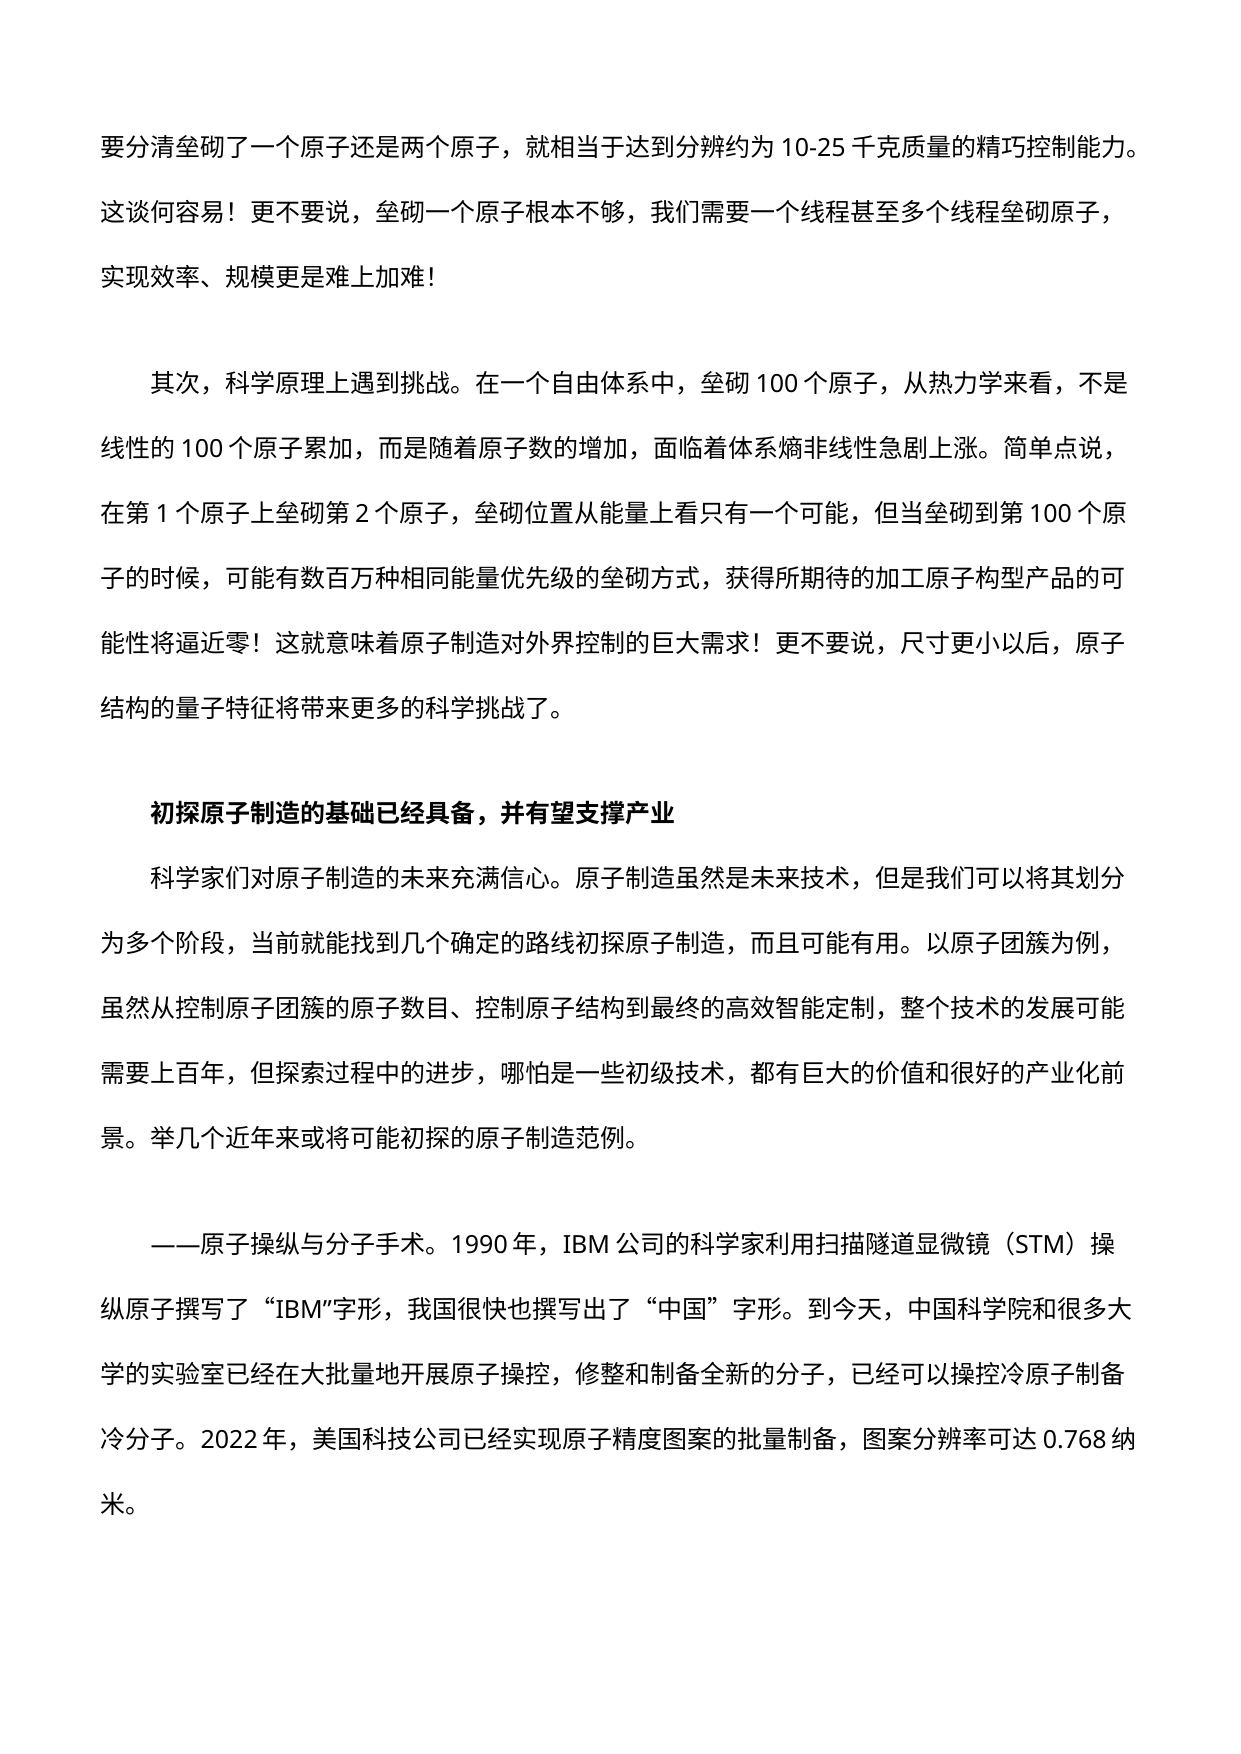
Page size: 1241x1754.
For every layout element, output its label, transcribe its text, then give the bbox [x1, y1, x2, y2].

text 科学家们对原子制造的未来充满信心。原子制造虽然是未来技术，但是我们可以将其划分为多个阶段，当前就能找到几个确定的路线初探原子制造，而且可能有用。以原子团簇为例，虽然从控制原子团簇的原子数目、控制原子结构到最终的高效智能定制，整个技术的发展可能需要上百年，但探索过程中的进步，哪怕是一些初级技术，都有巨大的价值和很好的产业化前景。举几个近年来或将可能初探的原子制造范例。 [100, 844, 1140, 1169]
text 其次，科学原理上遇到挑战。在一个自由体系中，垒砌100个原子，从热力学来看，不是线性的100个原子累加，而是随着原子数的增加，面临着体系熵非线性急剧上涨。简单点说，在第1个原子上垒砌第2个原子，垒砌位置从能量上看只有一个可能，但当垒砌到第100个原子的时候，可能有数百万种相同能量优先级的垒砌方式，获得所期待的加工原子构型产品的可能性将逼近零！这就意味着原子制造对外界控制的巨大需求！更不要说，尺寸更小以后，原子结构的量子特征将带来更多的科学挑战了。 [100, 349, 1140, 739]
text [100, 113, 1140, 308]
text 初探原子制造的基础已经具备，并有望支撑产业 [100, 779, 1140, 844]
text ——原子操纵与分子手术。1990年，IBM公司的科学家利用扫描隧道显微镜（STM）操纵原子撰写了“IBM”字形，我国很快也撰写出了“中国”字形。到今天，中国科学院和很多大学的实验室已经在大批量地开展原子操控，修整和制备全新的分子，已经可以操控冷原子制备冷分子。2022年，美国科技公司已经实现原子精度图案的批量制备，图案分辨率可达0.768纳米。 [100, 1210, 1140, 1535]
